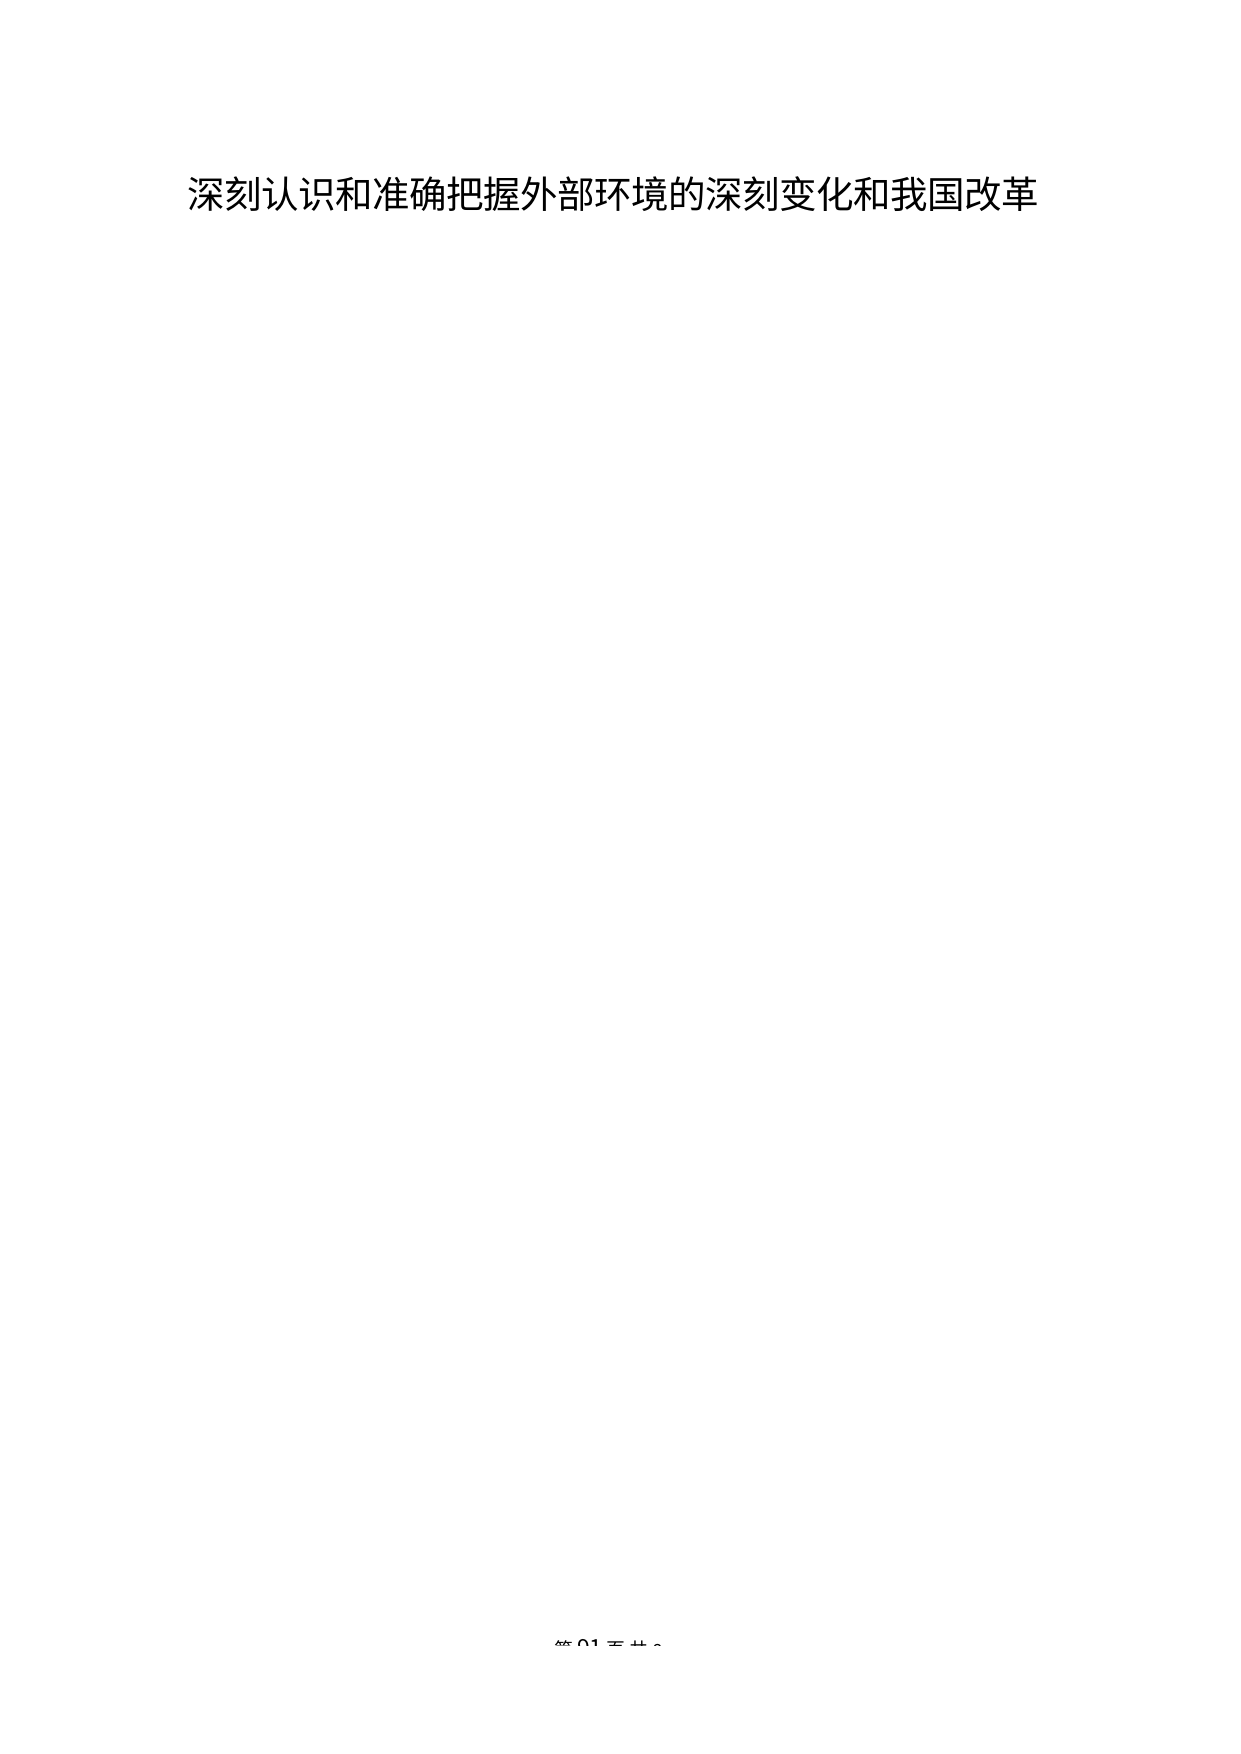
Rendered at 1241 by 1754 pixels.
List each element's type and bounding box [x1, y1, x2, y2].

text [187, 164, 1065, 219]
